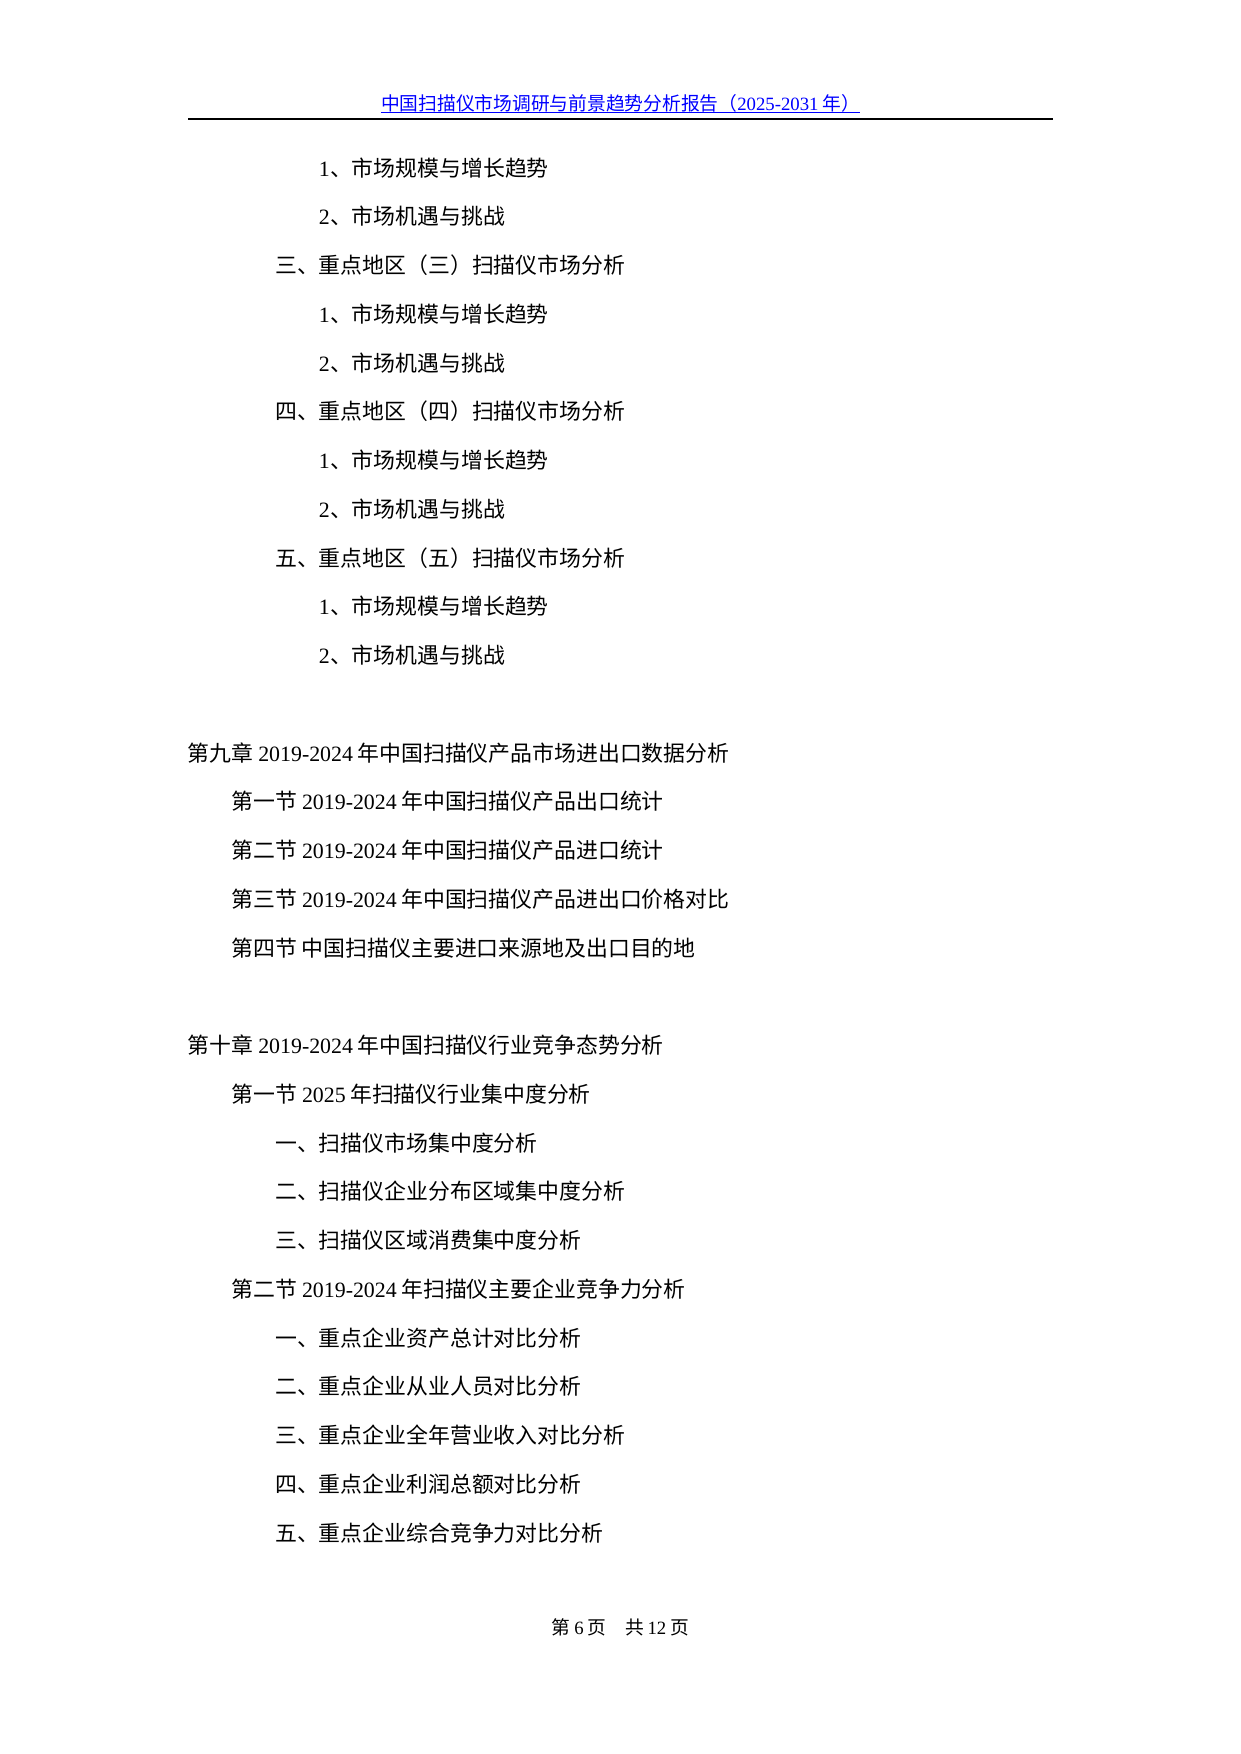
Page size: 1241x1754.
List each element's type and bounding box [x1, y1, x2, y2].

text [187, 150, 1053, 1548]
